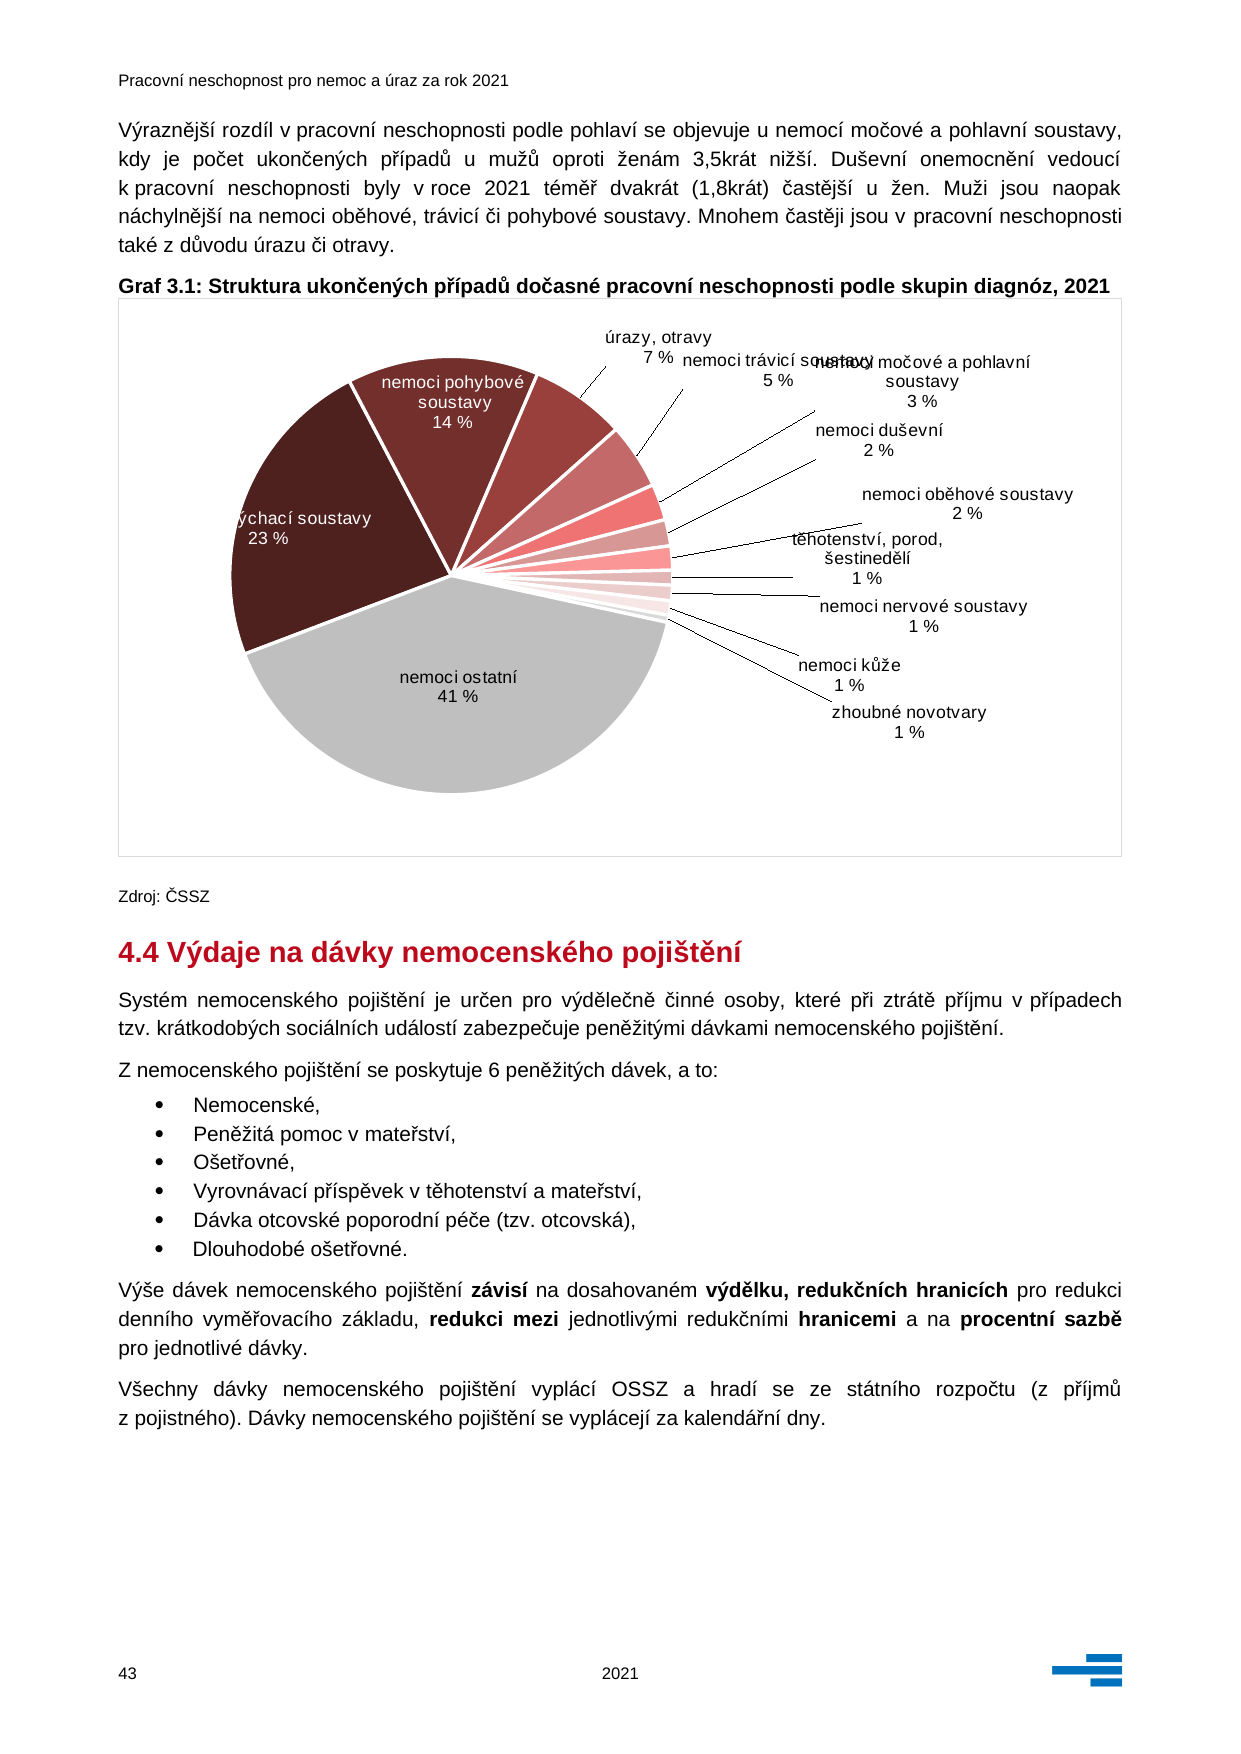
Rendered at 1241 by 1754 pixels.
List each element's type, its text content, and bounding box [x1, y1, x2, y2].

list Vyrovnávací příspěvek v těhotenství a mateřství, [156, 1179, 1122, 1203]
list Ošetřovné, [156, 1150, 1122, 1174]
list Nemocenské, [156, 1092, 1122, 1117]
subtitle 4.4 Výdaje na dávky nemocenského pojištění [118, 935, 1122, 968]
list Dávka otcovské poporodní péče (tzv. otcovská), [156, 1208, 1122, 1232]
text Výraznější rozdíl v pracovní neschopnosti podle pohlaví se objevuje u nemocí močové a pohlavní soustavy, kdy je počet ukončených případů u mužů oproti ženám 3,5krát nižší. Duševní onemocnění vedoucí k pracovní neschopnosti byly v roce 2021 téměř dvakrát (1,8krát) častější u žen. Muži jsou naopak náchylnější na nemoci oběhové, trávicí či pohybové soustavy. Mnohem častěji jsou v pracovní neschopnosti také z důvodu úrazu či otravy. [118, 118, 1122, 257]
text Výše dávek nemocenského pojištění závisí na dosahovaném výdělku, redukčních hranicích pro redukci denního vyměřovacího základu, redukci mezi jednotlivými redukčními hranicemi a na procentní sazbě pro jednotlivé dávky. [118, 1278, 1122, 1359]
text Všechny dávky nemocenského pojištění vyplácí OSSZ a hradí se ze státního rozpočtu (z příjmů z pojistného). Dávky nemocenského pojištění se vyplácejí za kalendářní dny. [118, 1377, 1122, 1429]
text Systém nemocenského pojištění je určen pro výdělečně činné osoby, které při ztrátě příjmu v případech tzv. krátkodobých sociálních událostí zabezpečuje peněžitými dávkami nemocenského pojištění. [118, 987, 1122, 1040]
list Peněžitá pomoc v mateřství, [156, 1121, 1122, 1145]
text Z nemocenského pojištění se poskytuje 6 peněžitých dávek, a to: [118, 1057, 1122, 1081]
picture [1051, 1653, 1123, 1687]
text Zdroj: ČSSZ [118, 887, 1122, 906]
text Graf 3.1: Struktura ukončených případů dočasné pracovní neschopnosti podle skupin diagnóz, 2021 [118, 274, 1122, 298]
list Dlouhodobé ošetřovné. [155, 1237, 1122, 1261]
